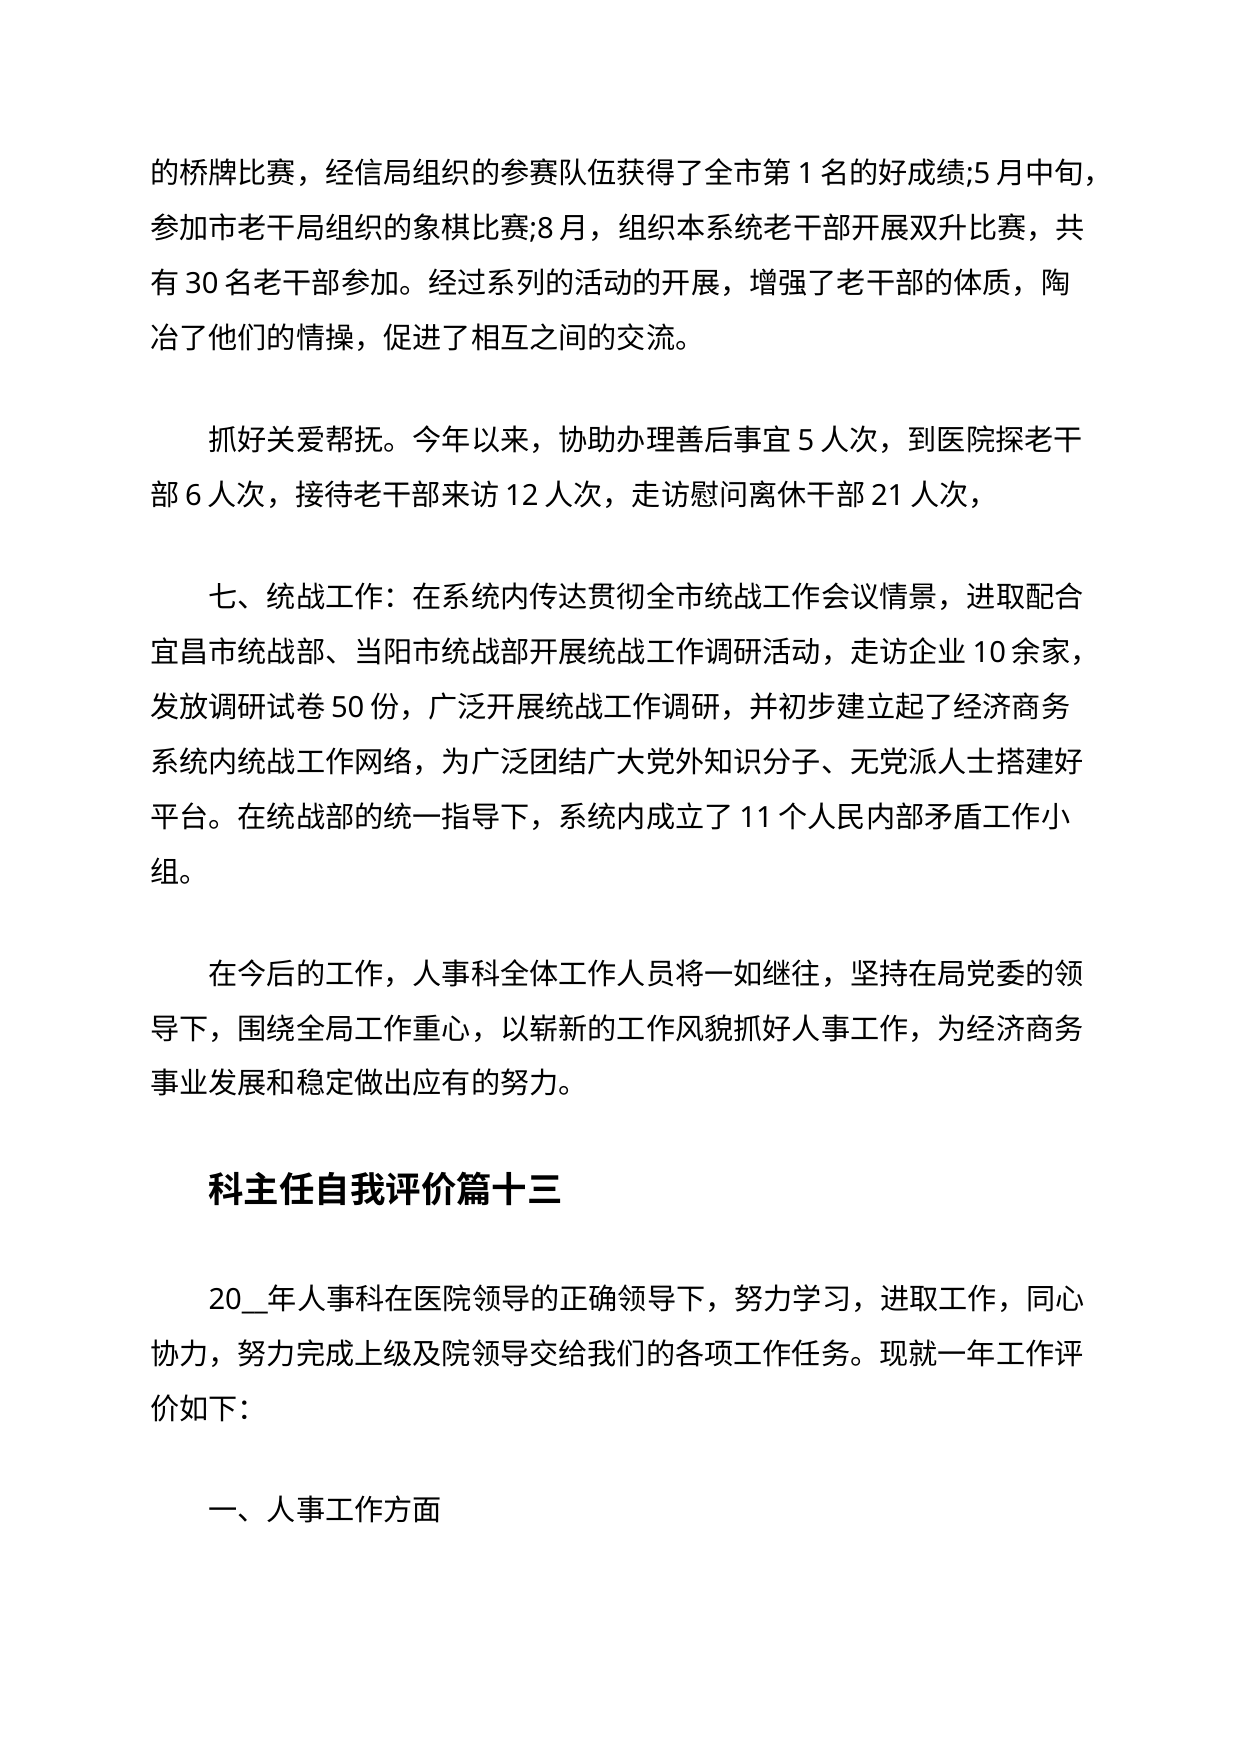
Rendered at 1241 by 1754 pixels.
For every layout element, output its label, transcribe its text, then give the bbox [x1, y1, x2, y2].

text 抓好关爱帮抚。今年以来，协助办理善后事宜5人次，到医院探老干部6人次，接待老干部来访12人次，走访慰问离休干部21人次， [150, 417, 1090, 514]
text 一、人事工作方面 [150, 1487, 1090, 1529]
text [150, 150, 1090, 357]
text 七、统战工作：在系统内传达贯彻全市统战工作会议情景，进取配合宜昌市统战部、当阳市统战部开展统战工作调研活动，走访企业10余家，发放调研试卷50份，广泛开展统战工作调研，并初步建立起了经济商务系统内统战工作网络，为广泛团结广大党外知识分子、无党派人士搭建好平台。在统战部的统一指导下，系统内成立了11个人民内部矛盾工作小组。 [150, 574, 1090, 891]
text 科主任自我评价篇十三 [150, 1162, 1090, 1213]
text 20__年人事科在医院领导的正确领导下，努力学习，进取工作，同心协力，努力完成上级及院领导交给我们的各项工作任务。现就一年工作评价如下： [150, 1275, 1090, 1427]
text 在今后的工作，人事科全体工作人员将一如继往，坚持在局党委的领导下，围绕全局工作重心，以崭新的工作风貌抓好人事工作，为经济商务事业发展和稳定做出应有的努力。 [150, 950, 1090, 1102]
